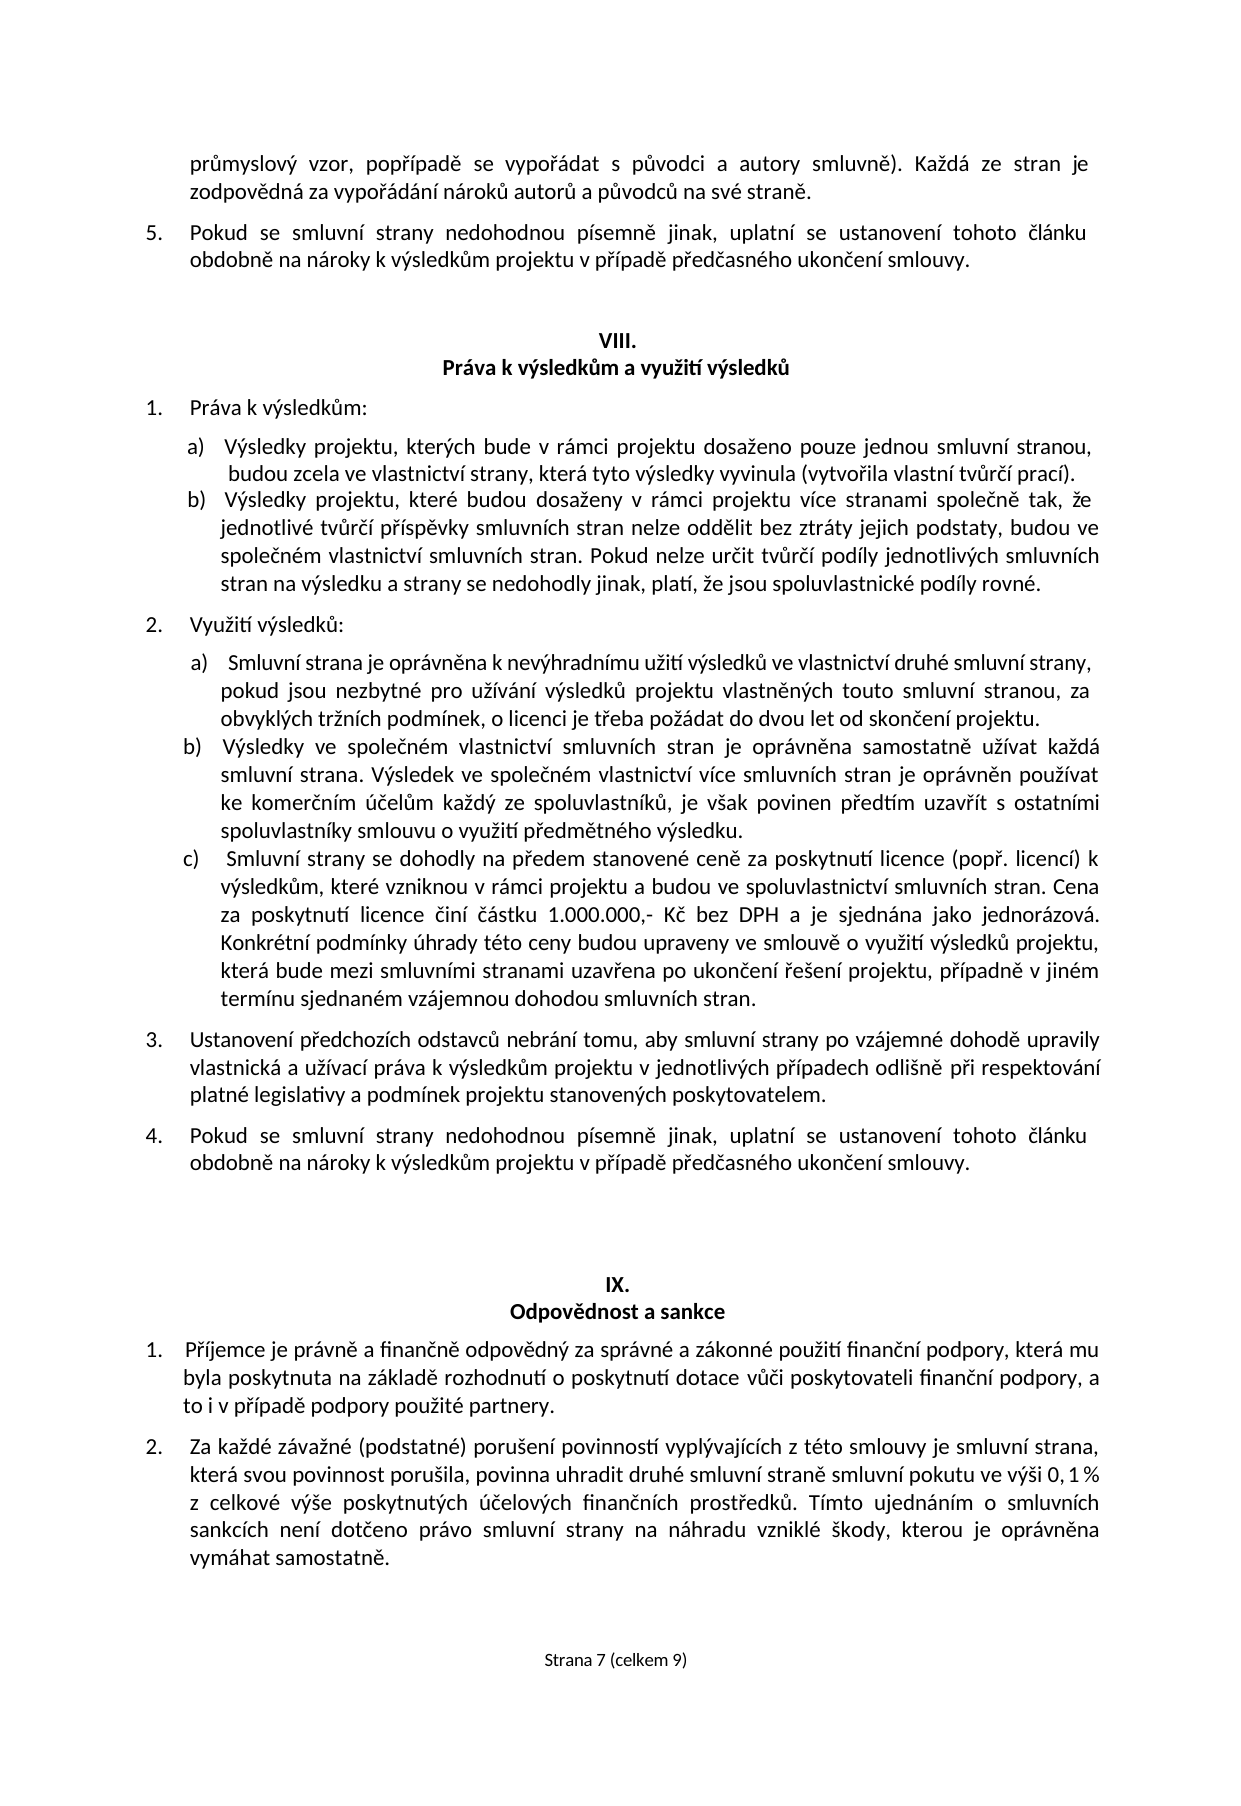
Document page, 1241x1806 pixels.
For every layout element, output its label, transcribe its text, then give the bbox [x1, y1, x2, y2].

text pokud jsou nezbytné pro užívání výsledků projektu vlastněných touto smluvní stranou, za obvyklých tržních podmínek, o licenci je třeba požádat do dvou let od skončení projektu. [220, 677, 1101, 732]
text průmyslový vzor, popřípadě se vypořádat s původci a autory smluvně). Každá ze stran je zodpovědná za vypořádání nároků autorů a původců na své straně. [189, 149, 1100, 205]
text b) Výsledky projektu, které budou dosaženy v rámci projektu více stranami společně tak, že [174, 486, 1091, 513]
text jednotlivé tvůrčí příspěvky smluvních stran nelze oddělit bez ztráty jejich podstaty, budou ve společném vlastnictví smluvních stran. Pokud nelze určit tvůrčí podíly jednotlivých smluvních stran na výsledku a strany se nedohodly jinak, platí, že jsou spoluvlastnické podíly rovné. [220, 513, 1101, 597]
text Práva k výsledkům a využití výsledků [442, 357, 1188, 380]
text IX. [605, 1274, 1188, 1297]
text 4. Pokud se smluvní strany nedohodnou písemně jinak, uplatní se ustanovení tohoto článku [145, 1125, 1188, 1148]
text Strana 7 (celkem 9) [544, 1652, 1188, 1670]
text 2. Za každé závažné (podstatné) porušení povinností vyplývajících z této smlouvy je smluvní strana, která svou povinnost porušila, povinna uhradit druhé smluvní straně smluvní pokutu ve výši 0,1 % z celkové výše poskytnutých účelových finančních prostředků. Tímto ujednáním o smluvních sankcích není dotčeno právo smluvní strany na náhradu vzniklé škody, kterou je oprávněna vymáhat samostatně. [145, 1432, 1100, 1571]
text obdobně na nároky k výsledkům projektu v případě předčasného ukončení smlouvy. [189, 1152, 1188, 1175]
text obdobně na nároky k výsledkům projektu v případě předčasného ukončení smlouvy. [189, 249, 1188, 272]
text budou zcela ve vlastnictví strany, která tyto výsledky vyvinula (vytvořila vlastní tvůrčí prací). [212, 463, 1077, 486]
text a) Výsledky projektu, kterých bude v rámci projektu dosaženo pouze jednou smluvní stranou, [174, 433, 1092, 459]
text Odpovědnost a sankce [510, 1301, 1188, 1324]
text c) Smluvní strany se dohodly na předem stanovené ceně za poskytnutí licence (popř. licencí) k výsledkům, které vzniknou v rámci projektu a budou ve spoluvlastnictví smluvních stran. Cena za poskytnutí licence činí částku 1.000.000,- Kč bez DPH a je sjednána jako jednorázová. Konkrétní podmínky úhrady této ceny budou upraveny ve smlouvě o využití výsledků projektu, která bude mezi smluvními stranami uzavřena po ukončení řešení projektu, případně v jiném termínu sjednaném vzájemnou dohodou smluvních stran. [183, 844, 1101, 1012]
text 1. Příjemce je právně a finančně odpovědný za správné a zákonné použití finanční podpory, která mu byla poskytnuta na základě rozhodnutí o poskytnutí dotace vůči poskytovateli finanční podpory, a to i v případě podpory použité partnery. [145, 1335, 1100, 1419]
text b) Výsledky ve společném vlastnictví smluvních stran je oprávněna samostatně užívat každá smluvní strana. Výsledek ve společném vlastnictví více smluvních stran je oprávněn používat ke komerčním účelům každý ze spoluvlastníků, je však povinen předtím uzavřít s ostatními spoluvlastníky smlouvu o využití předmětného výsledku. [183, 732, 1100, 844]
text 2. Využití výsledků: [145, 614, 1188, 637]
text 5. Pokud se smluvní strany nedohodnou písemně jinak, uplatní se ustanovení tohoto článku [145, 222, 1188, 245]
text a) Smluvní strana je oprávněna k nevýhradnímu užití výsledků ve vlastnictví druhé smluvní strany, [174, 649, 1092, 676]
text 1. Práva k výsledkům: [145, 397, 1188, 420]
text 3. Ustanovení předchozích odstavců nebrání tomu, aby smluvní strany po vzájemné dohodě upravily vlastnická a užívací práva k výsledkům projektu v jednotlivých případech odlišně při respektování platné legislativy a podmínek projektu stanovených poskytovatelem. [145, 1025, 1101, 1108]
text VIII. [599, 330, 1188, 353]
